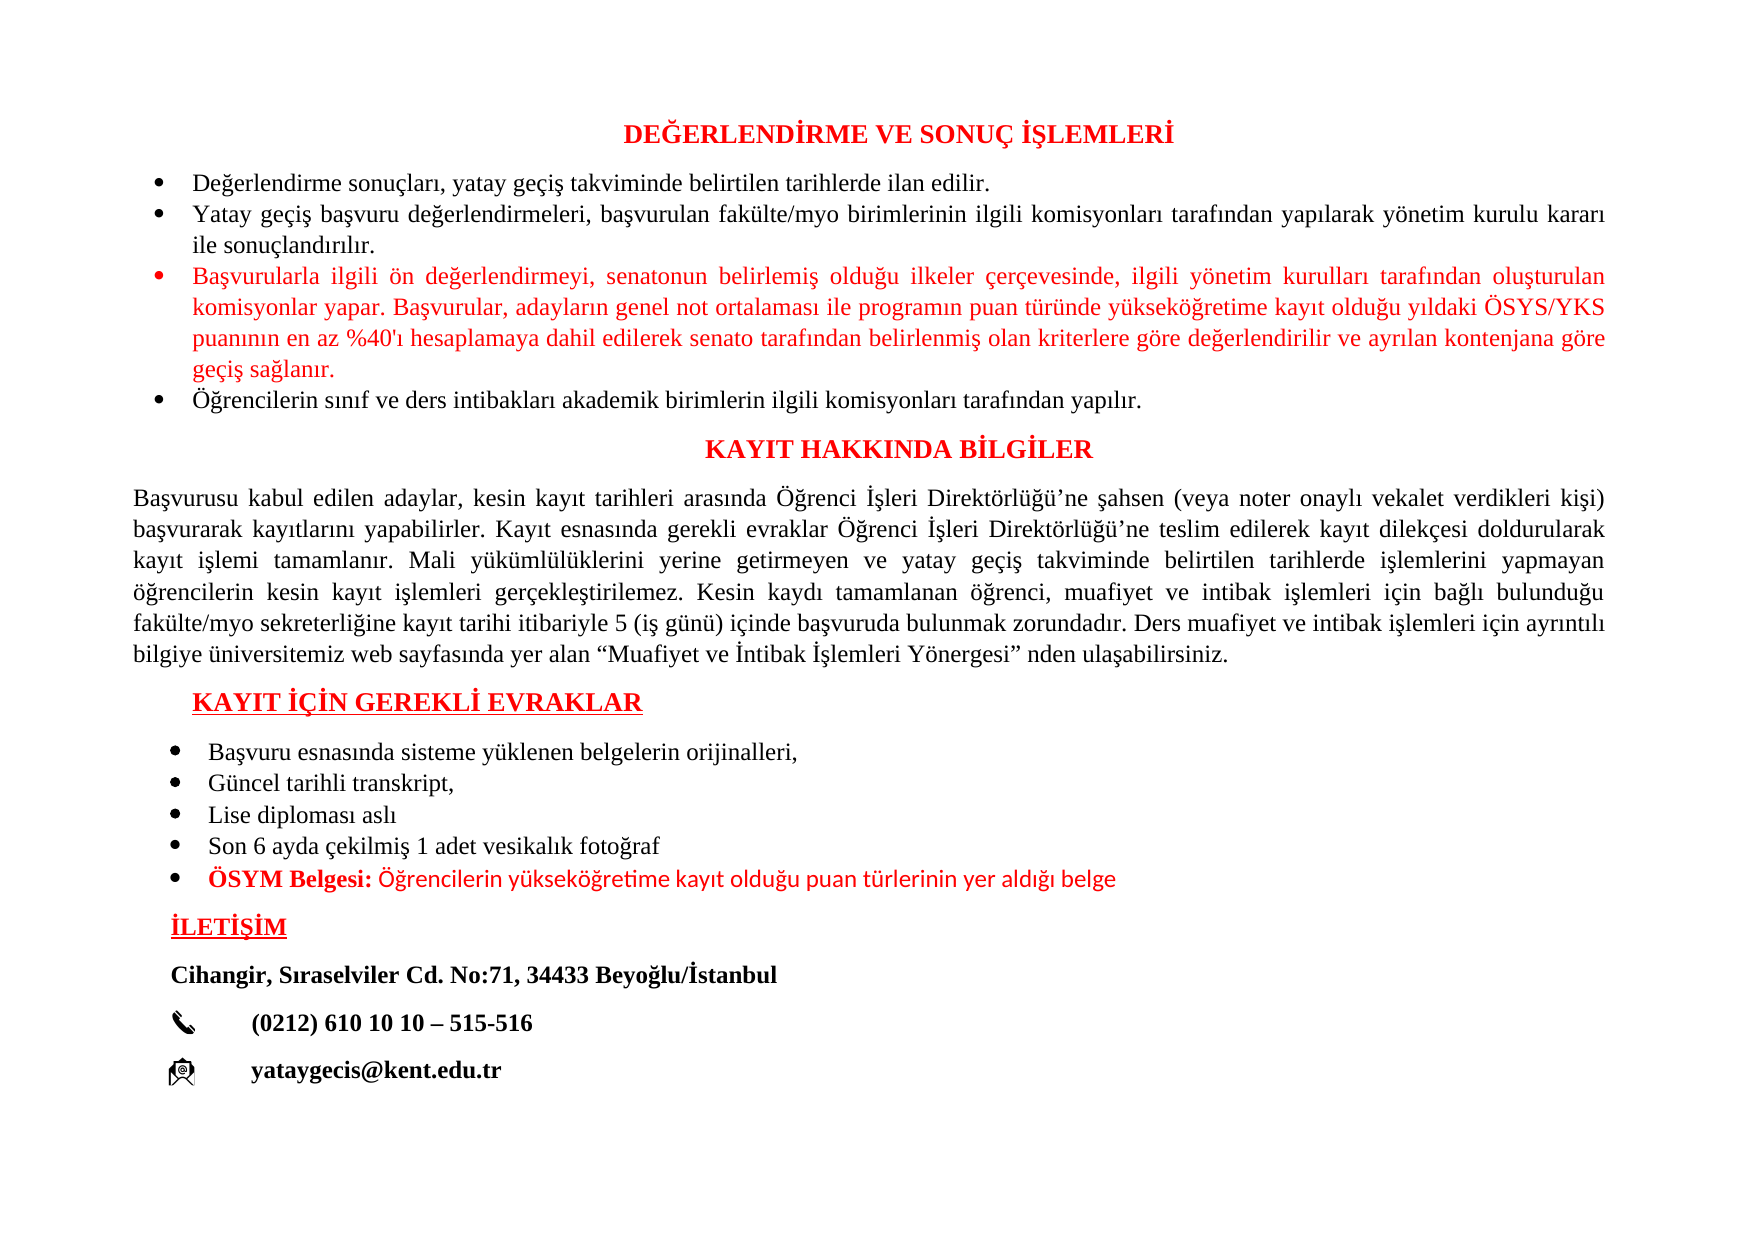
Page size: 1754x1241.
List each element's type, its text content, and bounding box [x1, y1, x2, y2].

text KAYIT İÇİN GEREKLİ EVRAKLAR [192, 686, 1606, 718]
text İLETİŞİM [170, 912, 1606, 941]
text Başvurusu kabul edilen adaylar, kesin kayıt tarihleri arasında Öğrenci İşleri Direktörlüğü’ne şahsen (veya noter onaylı vekalet verdikleri kişi) başvurarak kayıtlarını yapabilirler. Kayıt esnasında gerekli evraklar Öğrenci İşleri Direktörlüğü’ne teslim edilerek kayıt dilekçesi doldurularak kayıt işlemi tamamlanır. Mali yükümlülüklerini yerine getirmeyen ve yatay geçiş takviminde belirtilen tarihlerde işlemlerini yapmayan öğrencilerin kesin kayıt işlemleri gerçekleştirilemez. Kesin kaydı tamamlanan öğrenci, muafiyet ve intibak işlemleri için bağlı bulunduğu fakülte/myo sekreterliğine kayıt tarihi itibariyle 5 (iş günü) içinde başvuruda bulunmak zorundadır. Ders muafiyet ve intibak işlemleri için ayrıntılı bilgiye üniversitemiz web sayfasında yer alan “Muafiyet ve İntibak İşlemleri Yönergesi” nden ulaşabilirsiniz. [133, 483, 1606, 667]
picture [166, 1056, 195, 1086]
list Güncel tarihli transkript, [170, 768, 1606, 797]
list Öğrencilerin sınıf ve ders intibakları akademik birimlerin ilgili komisyonları tarafından yapılır. [154, 386, 1606, 414]
list Değerlendirme sonuçları, yatay geçiş takviminde belirtilen tarihlerde ilan edilir. [154, 168, 1606, 197]
list Başvurularla ilgili ön değerlendirmeyi, senatonun belirlemiş olduğu ilkeler çerçevesinde, ilgili yönetim kurulları tarafından oluşturulan komisyonlar yapar. Başvurular, adayların genel not ortalaması ile programın puan türünde yükseköğretime kayıt olduğu yıldaki ÖSYS/YKS puanının en az %40'ı hesaplamaya dahil edilerek senato tarafından belirlenmiş olan kriterlere göre değerlendirilir ve ayrılan kontenjana göre geçiş sağlanır. [154, 261, 1606, 383]
text KAYIT HAKKINDA BİLGİLER [192, 433, 1606, 464]
list Lise diploması aslı [170, 800, 1606, 829]
text Cihangir, Sıraselviler Cd. No:71, 34433 Beyoğlu/İstanbul [170, 960, 1606, 989]
text yataygecis@kent.edu.tr [189, 1056, 1606, 1084]
text (0212) 610 10 10 – 515-516 [170, 1008, 1606, 1037]
text DEĞERLENDİRME VE SONUÇ İŞLEMLERİ [192, 118, 1606, 149]
list ÖSYM Belgesi: Öğrencilerin yükseköğretime kayıt olduğu puan türlerinin yer aldığı belge [170, 863, 1606, 893]
picture [170, 1008, 195, 1034]
list Başvuru esnasında sisteme yüklenen belgelerin orijinalleri, [170, 737, 1606, 766]
list Yatay geçiş başvuru değerlendirmeleri, başvurulan fakülte/myo birimlerinin ilgili komisyonları tarafından yapılarak yönetim kurulu kararı ile sonuçlandırılır. [154, 199, 1606, 259]
list Son 6 ayda çekilmiş 1 adet vesikalık fotoğraf [170, 831, 1606, 861]
